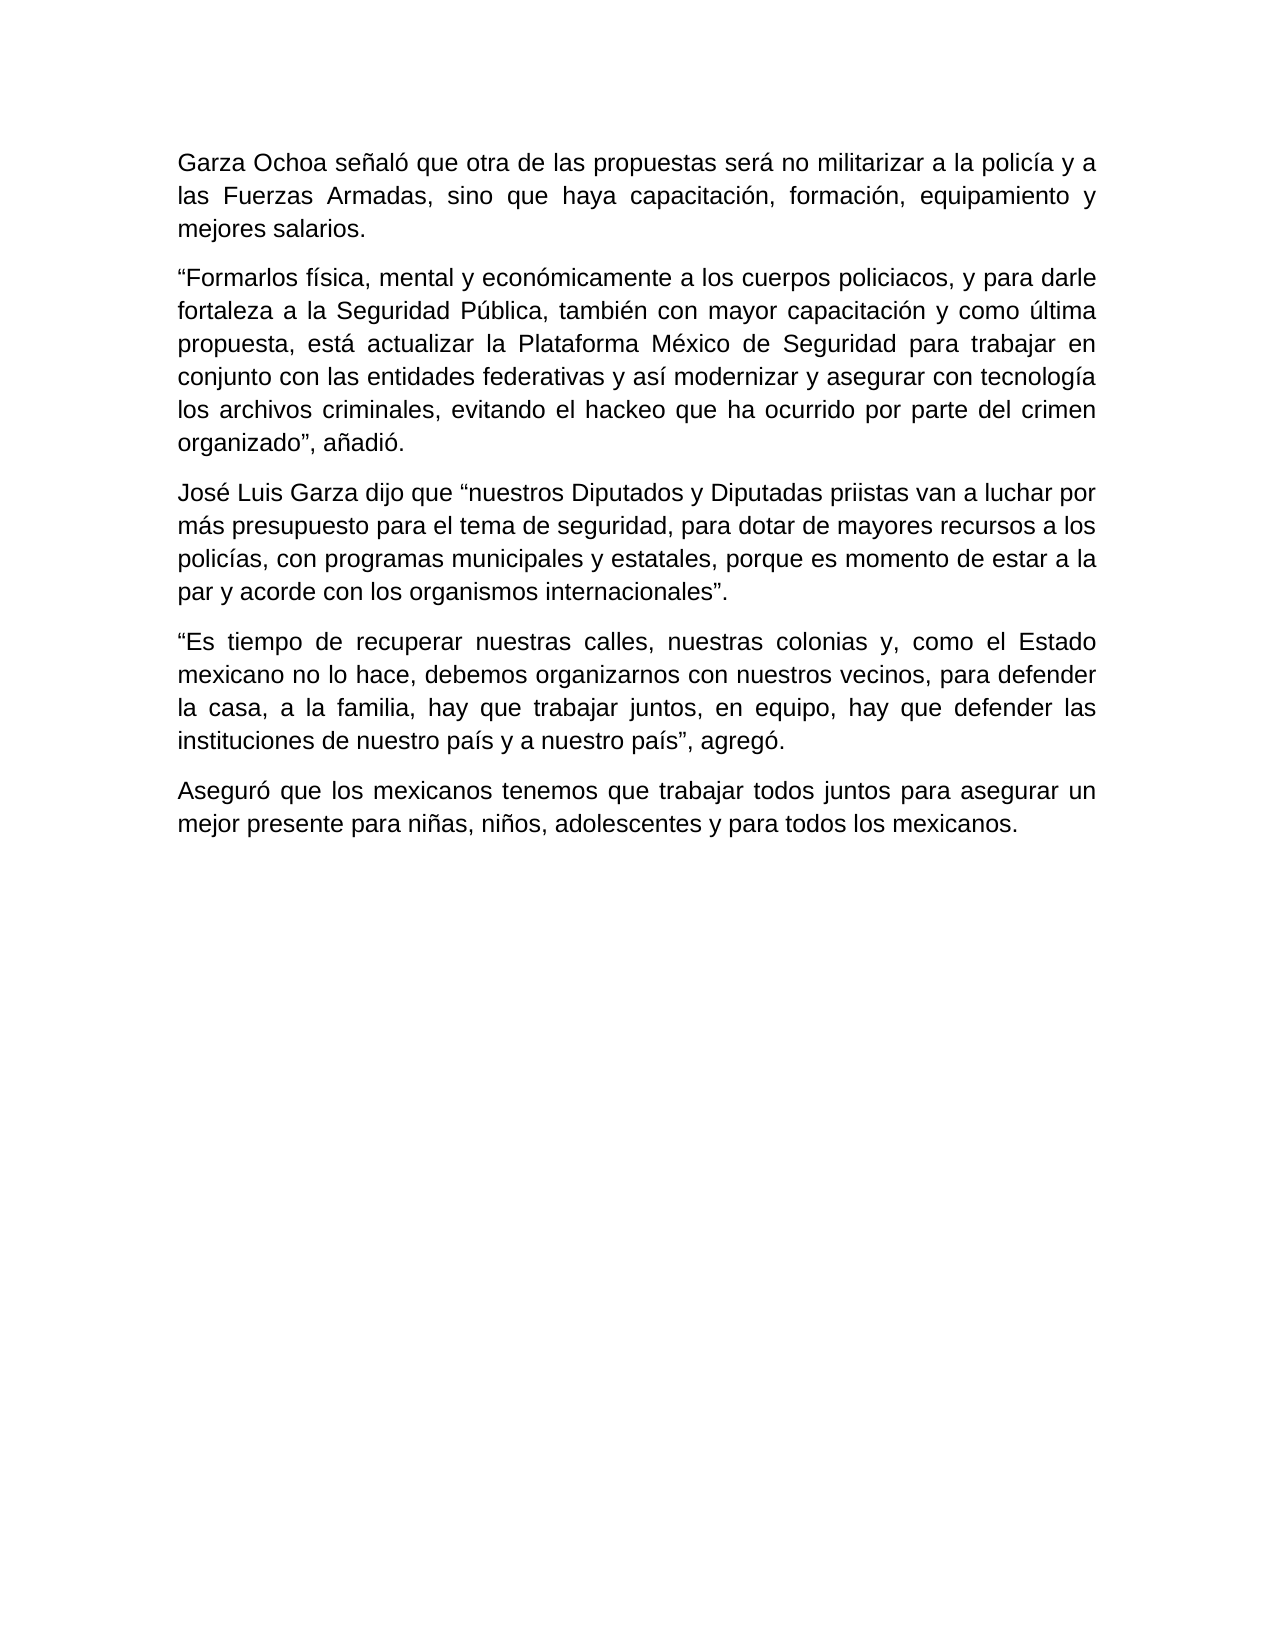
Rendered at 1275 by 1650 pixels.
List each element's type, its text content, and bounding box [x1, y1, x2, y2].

text Aseguró que los mexicanos tenemos que trabajar todos juntos para asegurar un mejor presente para niñas, niños, adolescentes y para todos los mexicanos. [177, 776, 1098, 837]
text “Es tiempo de recuperar nuestras calles, nuestras colonias y, como el Estado mexicano no lo hace, debemos organizarnos con nuestros vecinos, para defender la casa, a la familia, hay que trabajar juntos, en equipo, hay que defender las instituciones de nuestro país y a nuestro país”, agregó. [177, 627, 1098, 755]
text José Luis Garza dijo que “nuestros Diputados y Diputadas priistas van a luchar por más presupuesto para el tema de seguridad, para dotar de mayores recursos a los policías, con programas municipales y estatales, porque es momento de estar a la par y acorde con los organismos internacionales”. [177, 478, 1098, 606]
text Garza Ochoa señaló que otra de las propuestas será no militarizar a la policía y a las Fuerzas Armadas, sino que haya capacitación, formación, equipamiento y mejores salarios. [177, 148, 1098, 242]
text “Formarlos física, mental y económicamente a los cuerpos policiacos, y para darle fortaleza a la Seguridad Pública, también con mayor capacitación y como última propuesta, está actualizar la Plataforma México de Seguridad para trabajar en conjunto con las entidades federativas y así modernizar y asegurar con tecnología los archivos criminales, evitando el hackeo que ha ocurrido por parte del crimen organizado”, añadió. [177, 263, 1098, 457]
